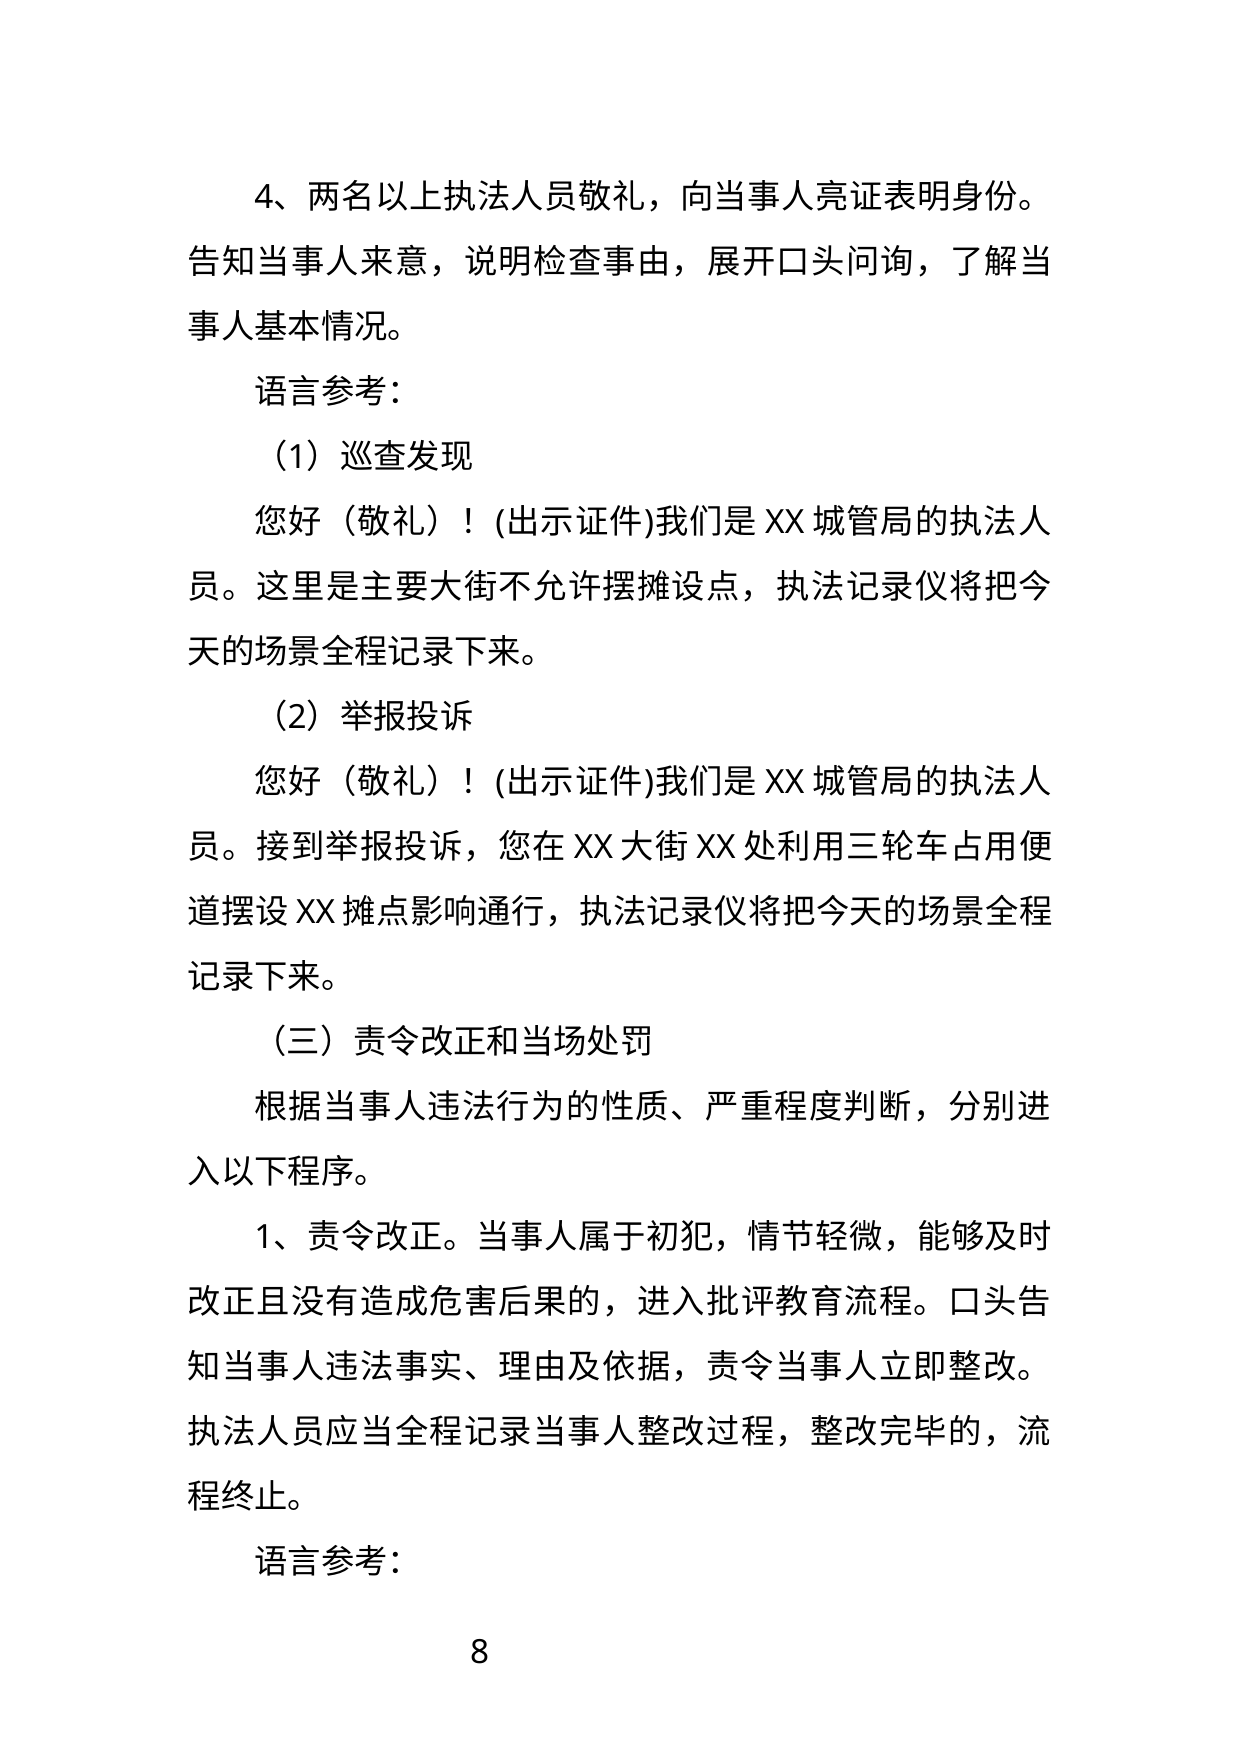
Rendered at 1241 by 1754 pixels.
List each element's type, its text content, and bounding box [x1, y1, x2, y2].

text 您好（敬礼）！(出示证件)我们是XX城管局的执法人员。这里是主要大街不允许摆摊设点，执法记录仪将把今天的场景全程记录下来。 [187, 487, 1053, 682]
text 语言参考： [187, 357, 1053, 422]
list 根据当事人违法行为的性质、严重程度判断，分别进入以下程序。 [187, 1072, 1053, 1202]
text （1）巡查发现 [187, 422, 1053, 487]
list 4、两名以上执法人员敬礼，向当事人亮证表明身份。告知当事人来意，说明检查事由，展开口头问询，了解当事人基本情况。 [187, 162, 1053, 357]
list （三）责令改正和当场处罚 [253, 1007, 1053, 1072]
text 您好（敬礼）！(出示证件)我们是XX城管局的执法人员。接到举报投诉，您在XX大街XX处利用三轮车占用便道摆设XX摊点影响通行，执法记录仪将把今天的场景全程记录下来。 [187, 747, 1053, 1007]
list （2）举报投诉 [187, 682, 1053, 747]
list 1、责令改正。当事人属于初犯，情节轻微，能够及时改正且没有造成危害后果的，进入批评教育流程。口头告知当事人违法事实、理由及依据，责令当事人立即整改。执法人员应当全程记录当事人整改过程，整改完毕的，流程终止。 [187, 1202, 1053, 1527]
text 语言参考： [187, 1527, 1053, 1592]
